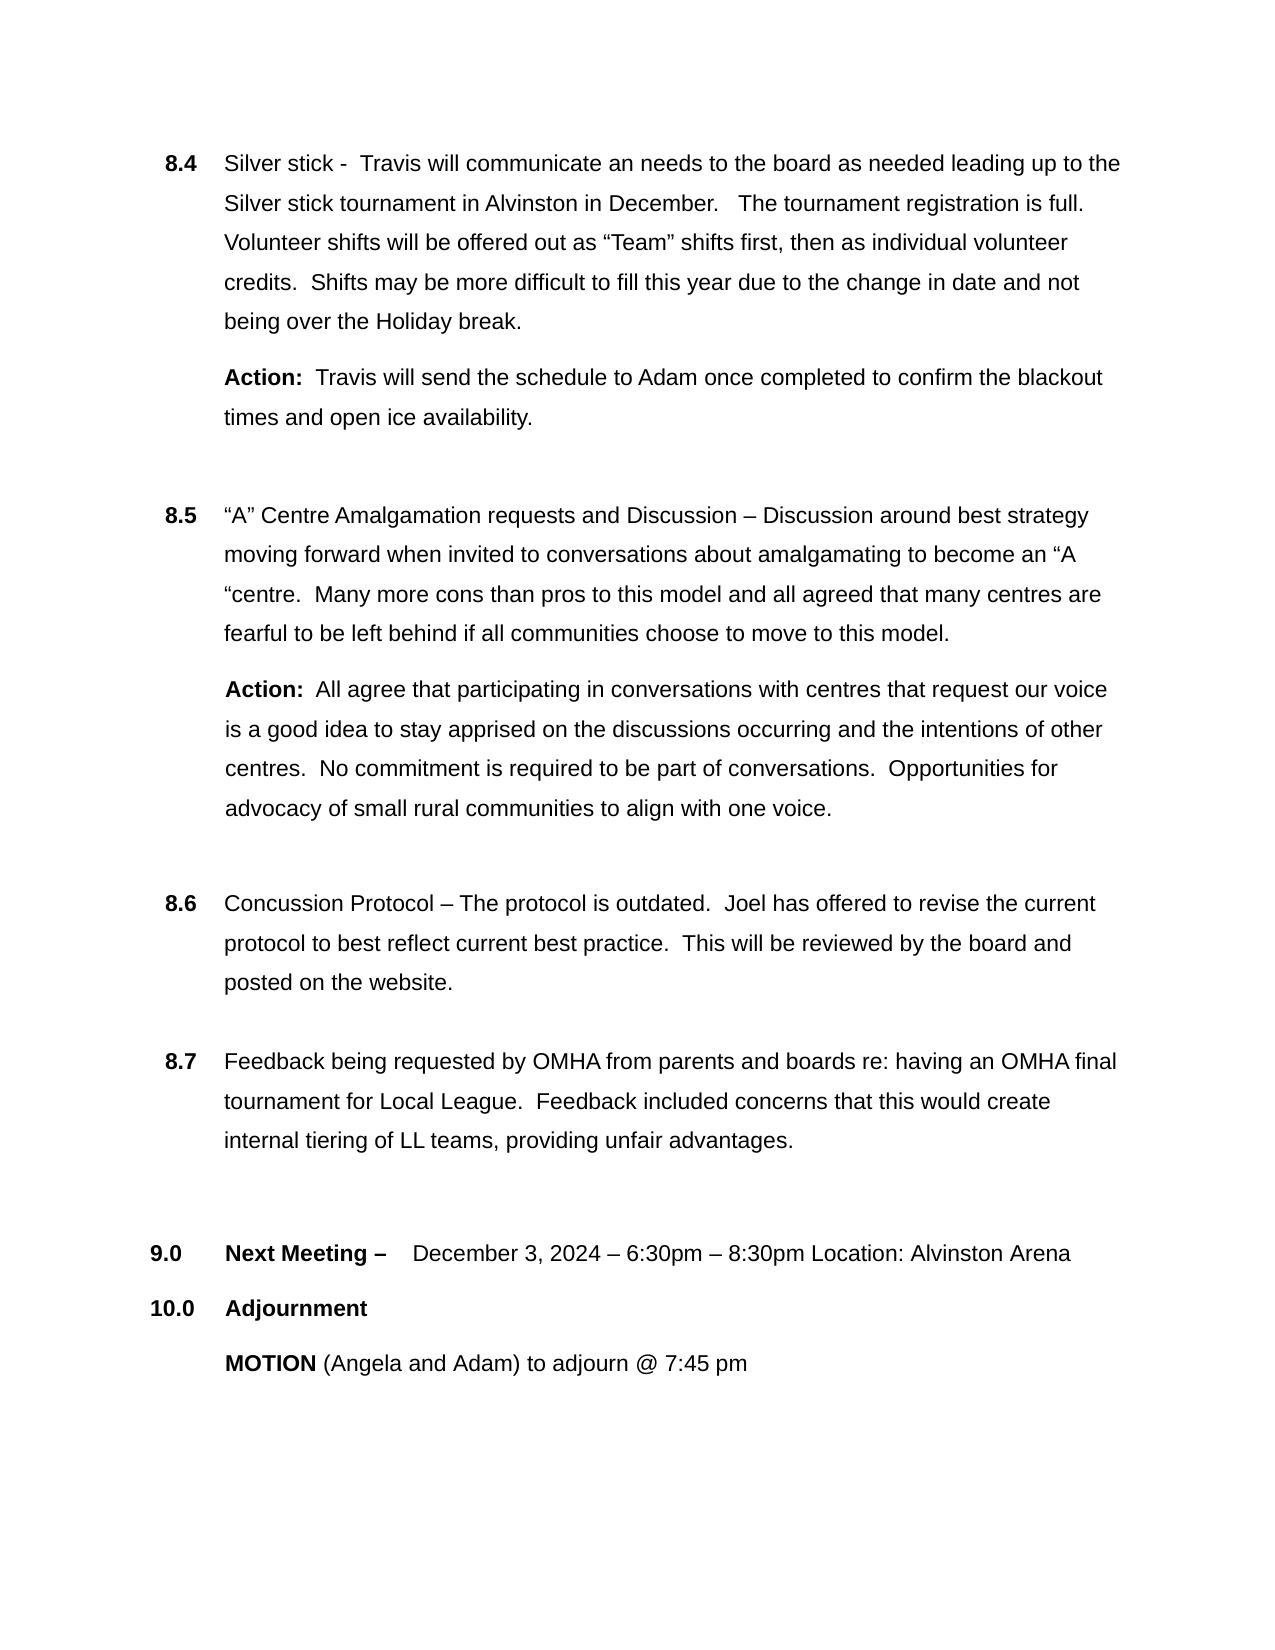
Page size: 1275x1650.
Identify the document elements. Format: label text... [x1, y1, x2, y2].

text 9.0 Next Meeting – December 3, 2024 – 6:30pm – 8:30pm Location: Alvinston Arena [150, 1239, 1125, 1266]
list Feedback being requested by OMHA from parents and boards re: having an OMHA final tournament for Local League. Feedback included concerns that this would create internal tiering of LL teams, providing unfair advantages. [165, 1048, 1125, 1153]
list Concussion Protocol – The protocol is outdated. Joel has offered to revise the current protocol to best reflect current best practice. This will be reviewed by the board and posted on the website. [165, 890, 1125, 996]
text Action: All agree that participating in conversations with centres that request our voice is a good idea to stay apprised on the discussions occurring and the intentions of other centres. No commitment is required to be part of conversations. Opportunities for advocacy of small rural communities to align with one voice. [225, 676, 1125, 821]
list “A” Centre Amalgamation requests and Discussion – Discussion around best strategy moving forward when invited to conversations about amalgamating to become an “A “centre. Many more cons than pros to this model and all agreed that many centres are fearful to be left behind if all communities choose to move to this model. [165, 502, 1125, 646]
text 10.0 Adjournment [150, 1294, 1125, 1321]
text MOTION (Angela and Adam) to adjourn @ 7:45 pm [150, 1350, 1125, 1376]
text Action: Travis will send the schedule to Adam once completed to confirm the blackout times and open ice availability. [224, 364, 1125, 430]
list Silver stick - Travis will communicate an needs to the board as needed leading up to the Silver stick tournament in Alvinston in December. The tournament registration is full. Volunteer shifts will be offered out as “Team” shifts first, then as individual volunteer credits. Shifts may be more difficult to fill this year due to the change in date and not being over the Holiday break. [165, 150, 1125, 334]
